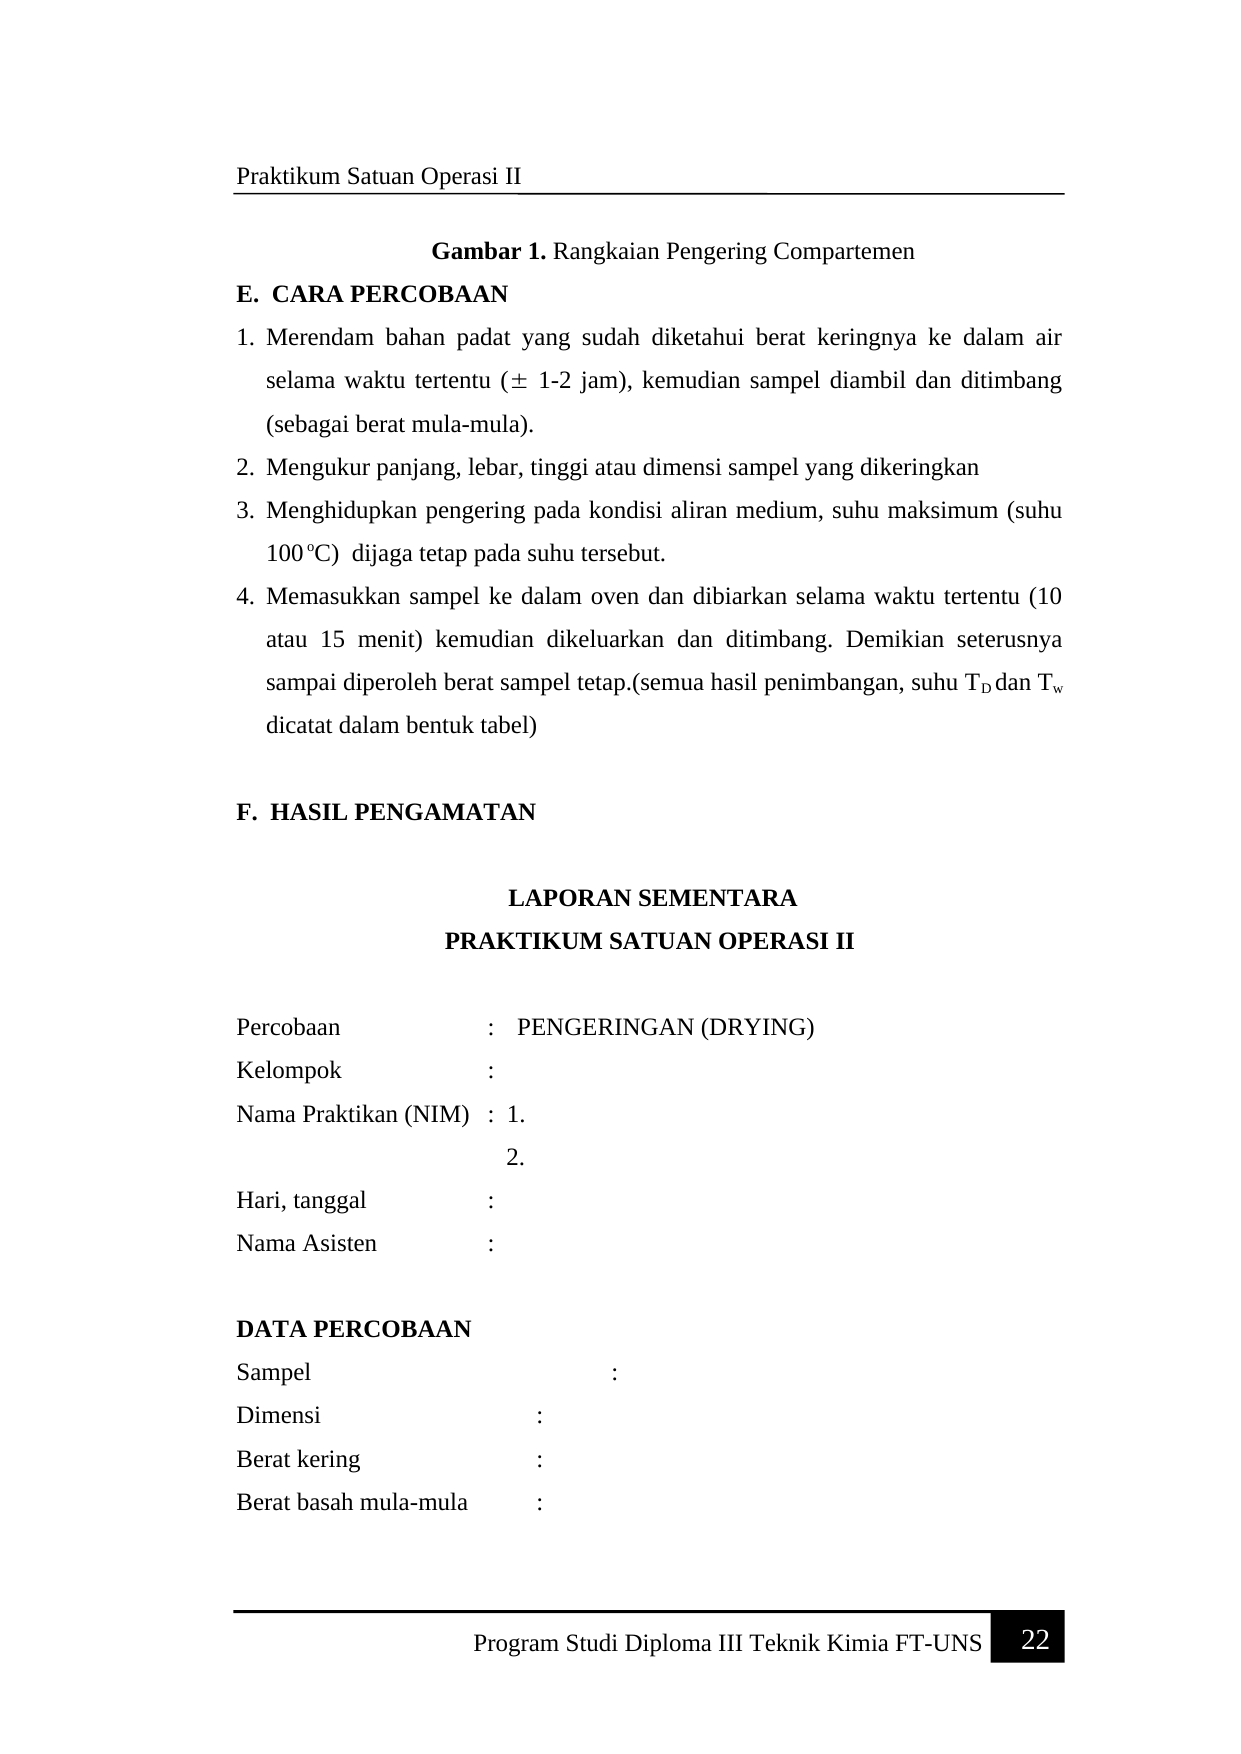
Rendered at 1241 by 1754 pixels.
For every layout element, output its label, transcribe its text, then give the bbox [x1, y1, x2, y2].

text Berat basah mula-mula : [236, 1487, 1063, 1516]
list Mengukur panjang, lebar, tinggi atau dimensi sampel yang dikeringkan [236, 452, 1063, 481]
text 2. [236, 1142, 1063, 1171]
text Nama Asisten : [236, 1228, 1063, 1257]
text LAPORAN SEMENTARA [236, 883, 1063, 912]
text F. HASIL PENGAMATAN [236, 797, 1063, 826]
text Sampel : [236, 1357, 1063, 1386]
text Percobaan : PENGERINGAN (DRYING) [236, 1012, 1063, 1041]
list Memasukkan sampel ke dalam oven dan dibiarkan selama waktu tertentu (10 atau 15 menit) kemudian dikeluarkan dan ditimbang. Demikian seterusnya sampai diperoleh berat sampel tetap.(semua hasil penimbangan, suhu TD dan Tw dicatat dalam bentuk tabel) [236, 581, 1063, 739]
text DATA PERCOBAAN [236, 1314, 1063, 1343]
text Hari, tanggal : [236, 1185, 1063, 1214]
text PRAKTIKUM SATUAN OPERASI II [236, 926, 1063, 955]
text Dimensi : [236, 1401, 1063, 1429]
text Kelompok : [236, 1056, 1063, 1084]
text Nama Praktikan (NIM) : 1. [236, 1099, 1063, 1127]
list Menghidupkan pengering pada kondisi aliran medium, suhu maksimum (suhu 100 oC) dijaga tetap pada suhu tersebut. [236, 495, 1063, 567]
text Gambar 1. Rangkaian Pengering Compartemen [283, 236, 1063, 265]
text E. CARA PERCOBAAN [236, 279, 1063, 308]
list Merendam bahan padat yang sudah diketahui berat keringnya ke dalam air selama waktu tertentu ( 1-2 jam), kemudian sampel diambil dan ditimbang (sebagai berat mula-mula). [236, 322, 1063, 437]
text Berat kering : [236, 1444, 1063, 1472]
